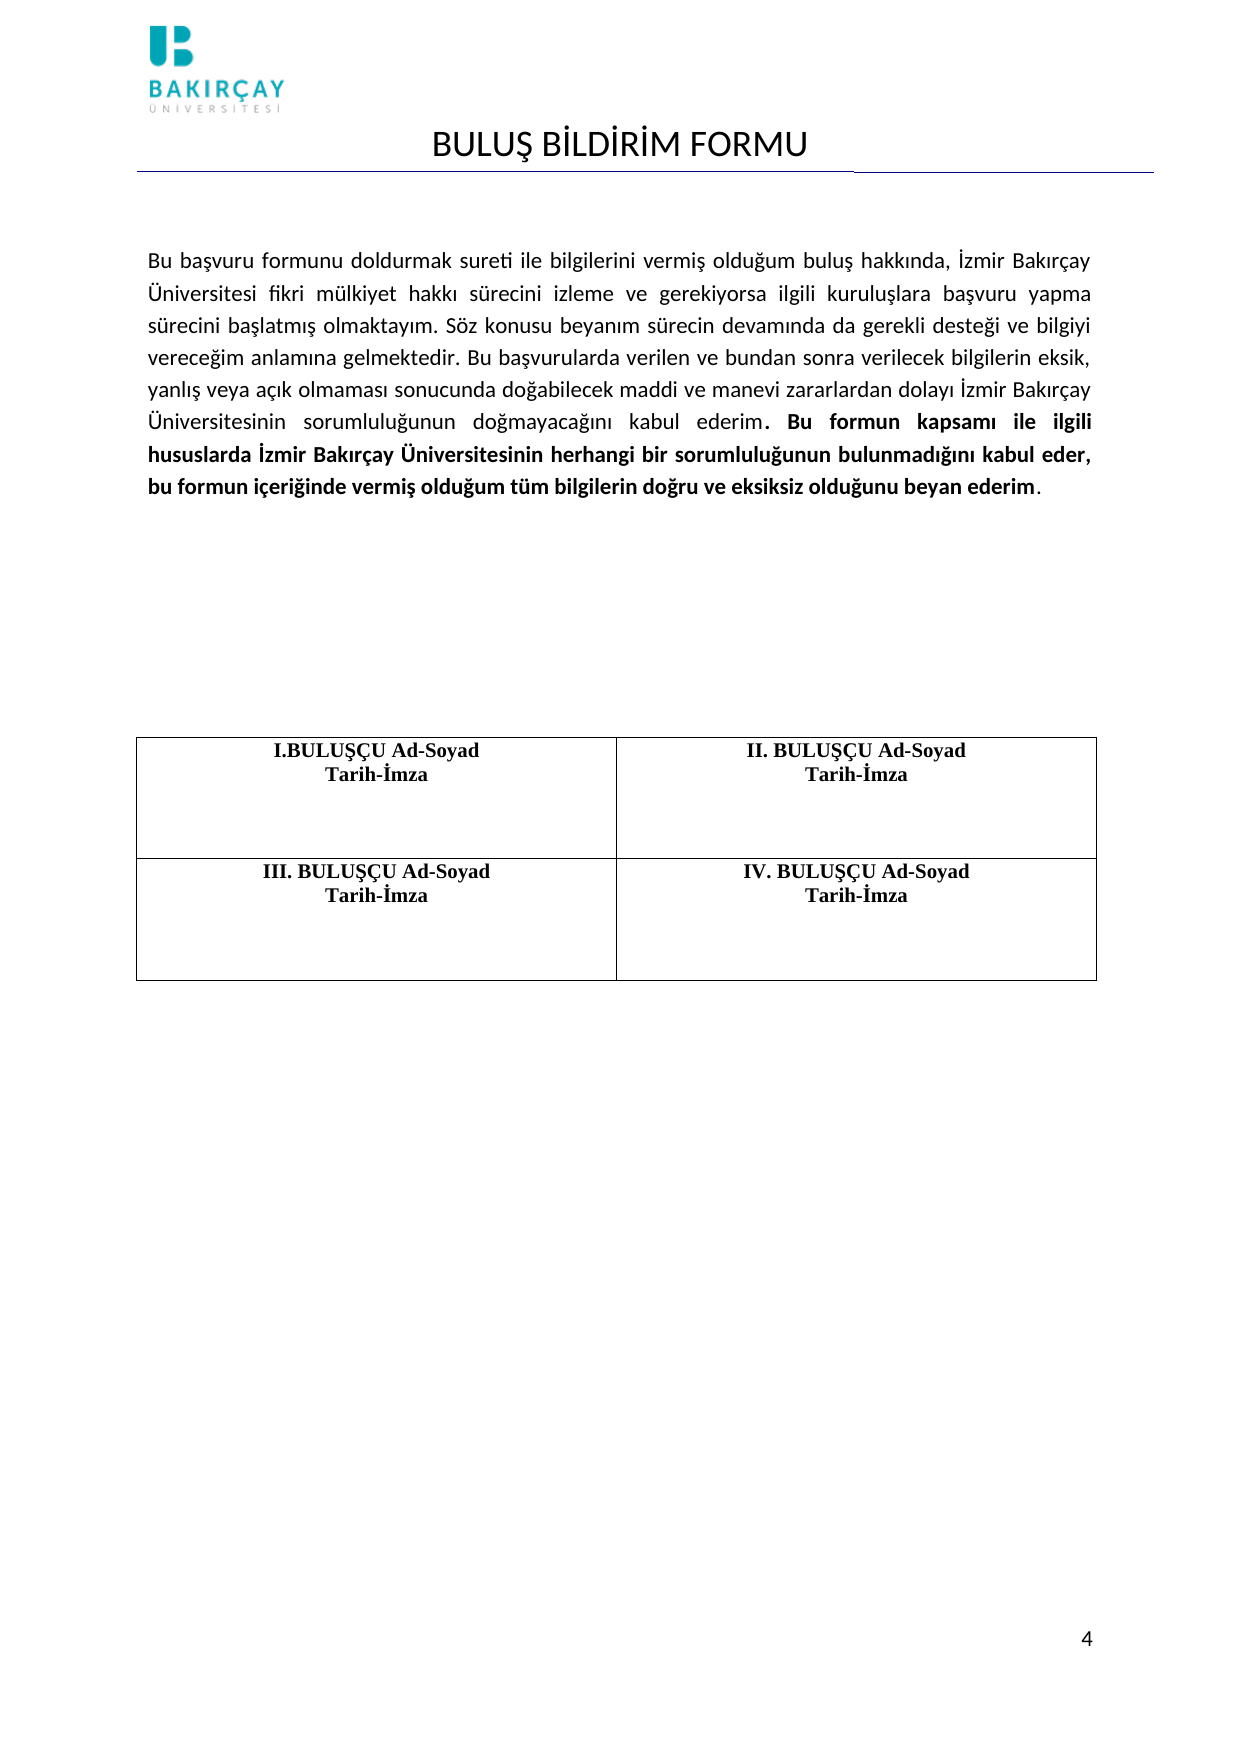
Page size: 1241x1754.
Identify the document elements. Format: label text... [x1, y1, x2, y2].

table_header I.BULUŞÇU Ad-Soyad Tarih-İmza [137, 738, 616, 858]
picture [147, 24, 286, 115]
table_header II. BULUŞÇU Ad-Soyad Tarih-İmza [617, 738, 1096, 858]
table_cell IV. BULUŞÇU Ad-Soyad Tarih-İmza [617, 859, 1096, 980]
table_cell III. BULUŞÇU Ad-Soyad Tarih-İmza [137, 859, 616, 980]
text Bu başvuru formunu doldurmak sureti ile bilgilerini vermiş olduğum buluş hakkında, İzmir Bakırçay Üniversitesi fikri mülkiyet hakkı sürecini izleme ve gerekiyorsa ilgili kuruluşlara başvuru yapma sürecini başlatmış olmaktayım. Söz konusu beyanım sürecin devamında da gerekli desteği ve bilgiyi vereceğim anlamına gelmektedir. Bu başvurularda verilen ve bundan sonra verilecek bilgilerin eksik, yanlış veya açık olmaması sonucunda doğabilecek maddi ve manevi zararlardan dolayı İzmir Bakırçay Üniversitesinin sorumluluğunun doğmayacağını kabul ederim. Bu formun kapsamı ile ilgili hususlarda İzmir Bakırçay Üniversitesinin herhangi bir sorumluluğunun bulunmadığını kabul eder, bu formun içeriğinde vermiş olduğum tüm bilgilerin doğru ve eksiksiz olduğunu beyan ederim. [148, 247, 1092, 500]
